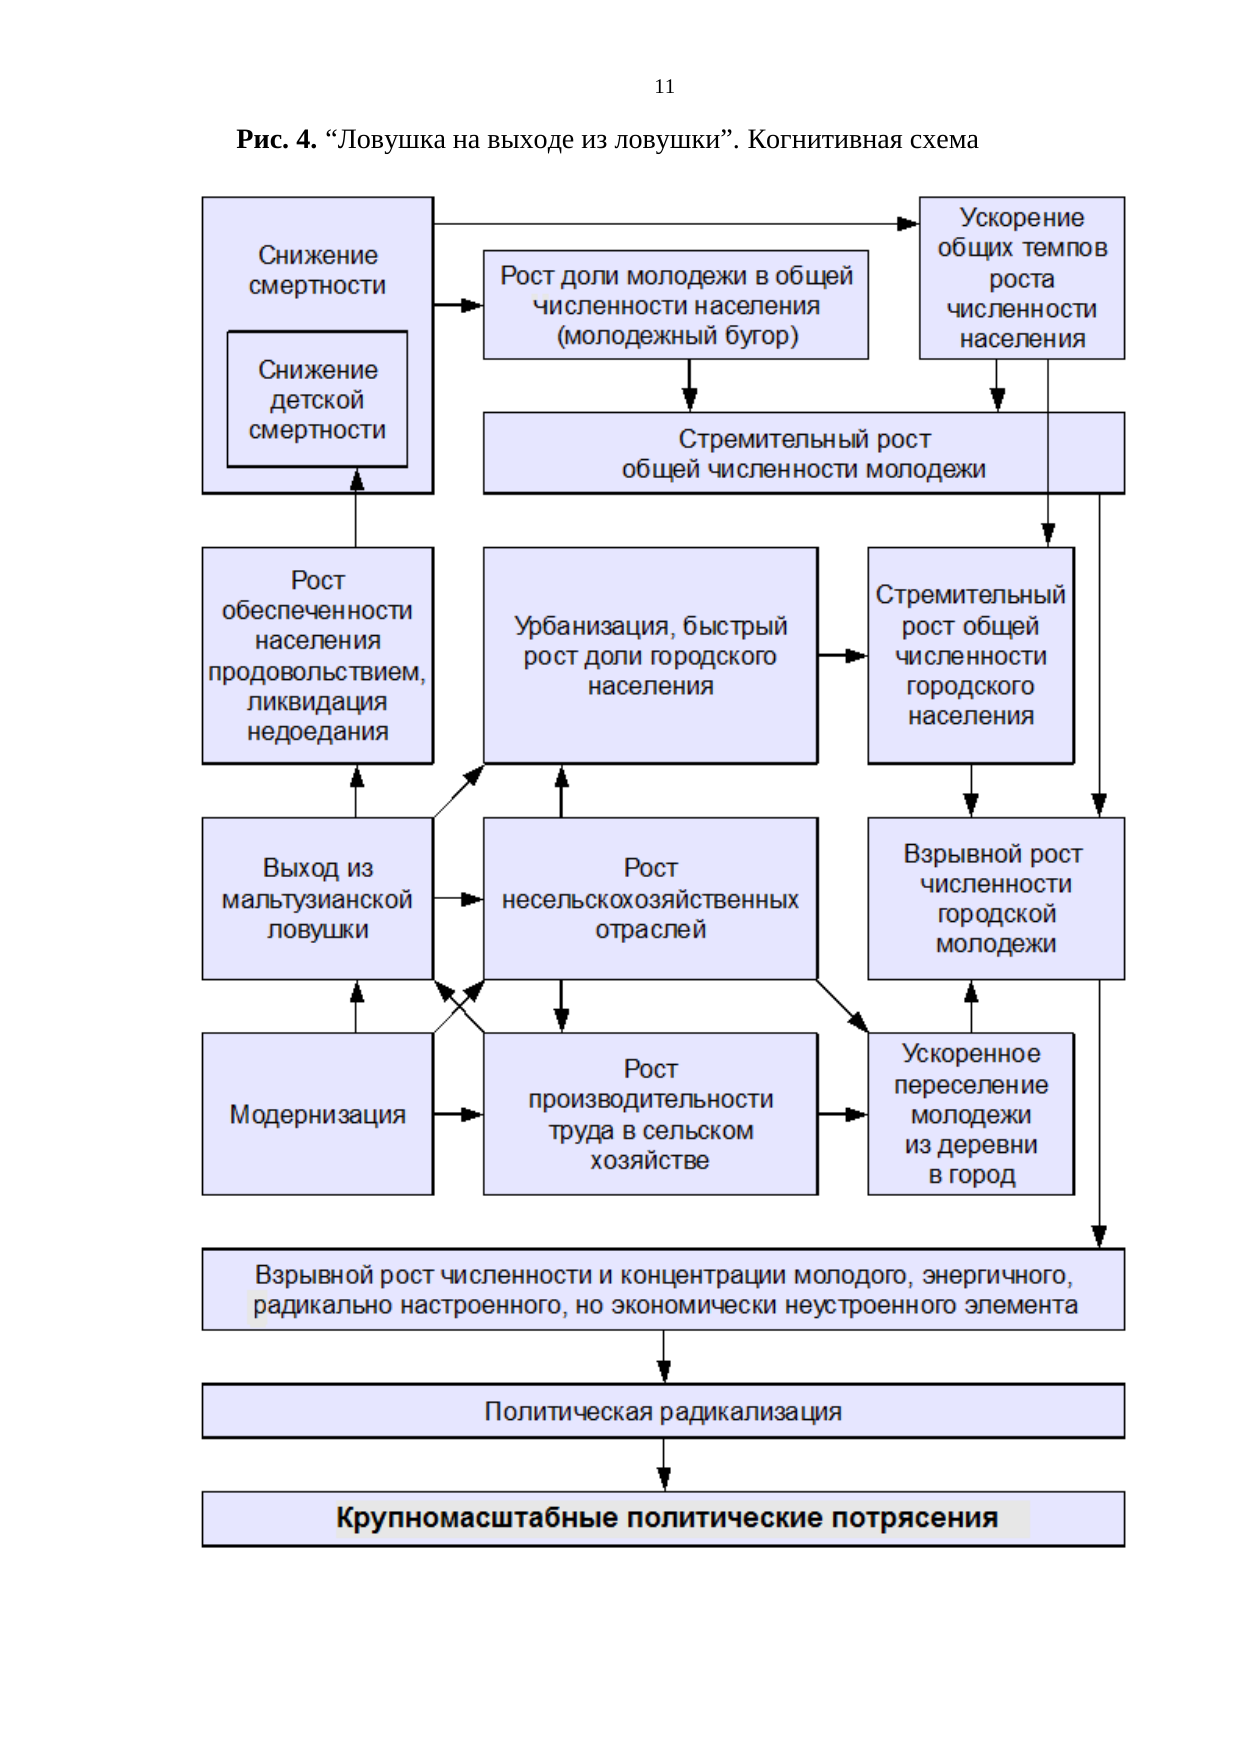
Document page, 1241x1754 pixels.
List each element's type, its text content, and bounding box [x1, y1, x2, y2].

picture [177, 170, 1152, 1573]
text Рис. 4. “Ловушка на выходе из ловушки”. Когнитивная схема [177, 122, 1152, 154]
